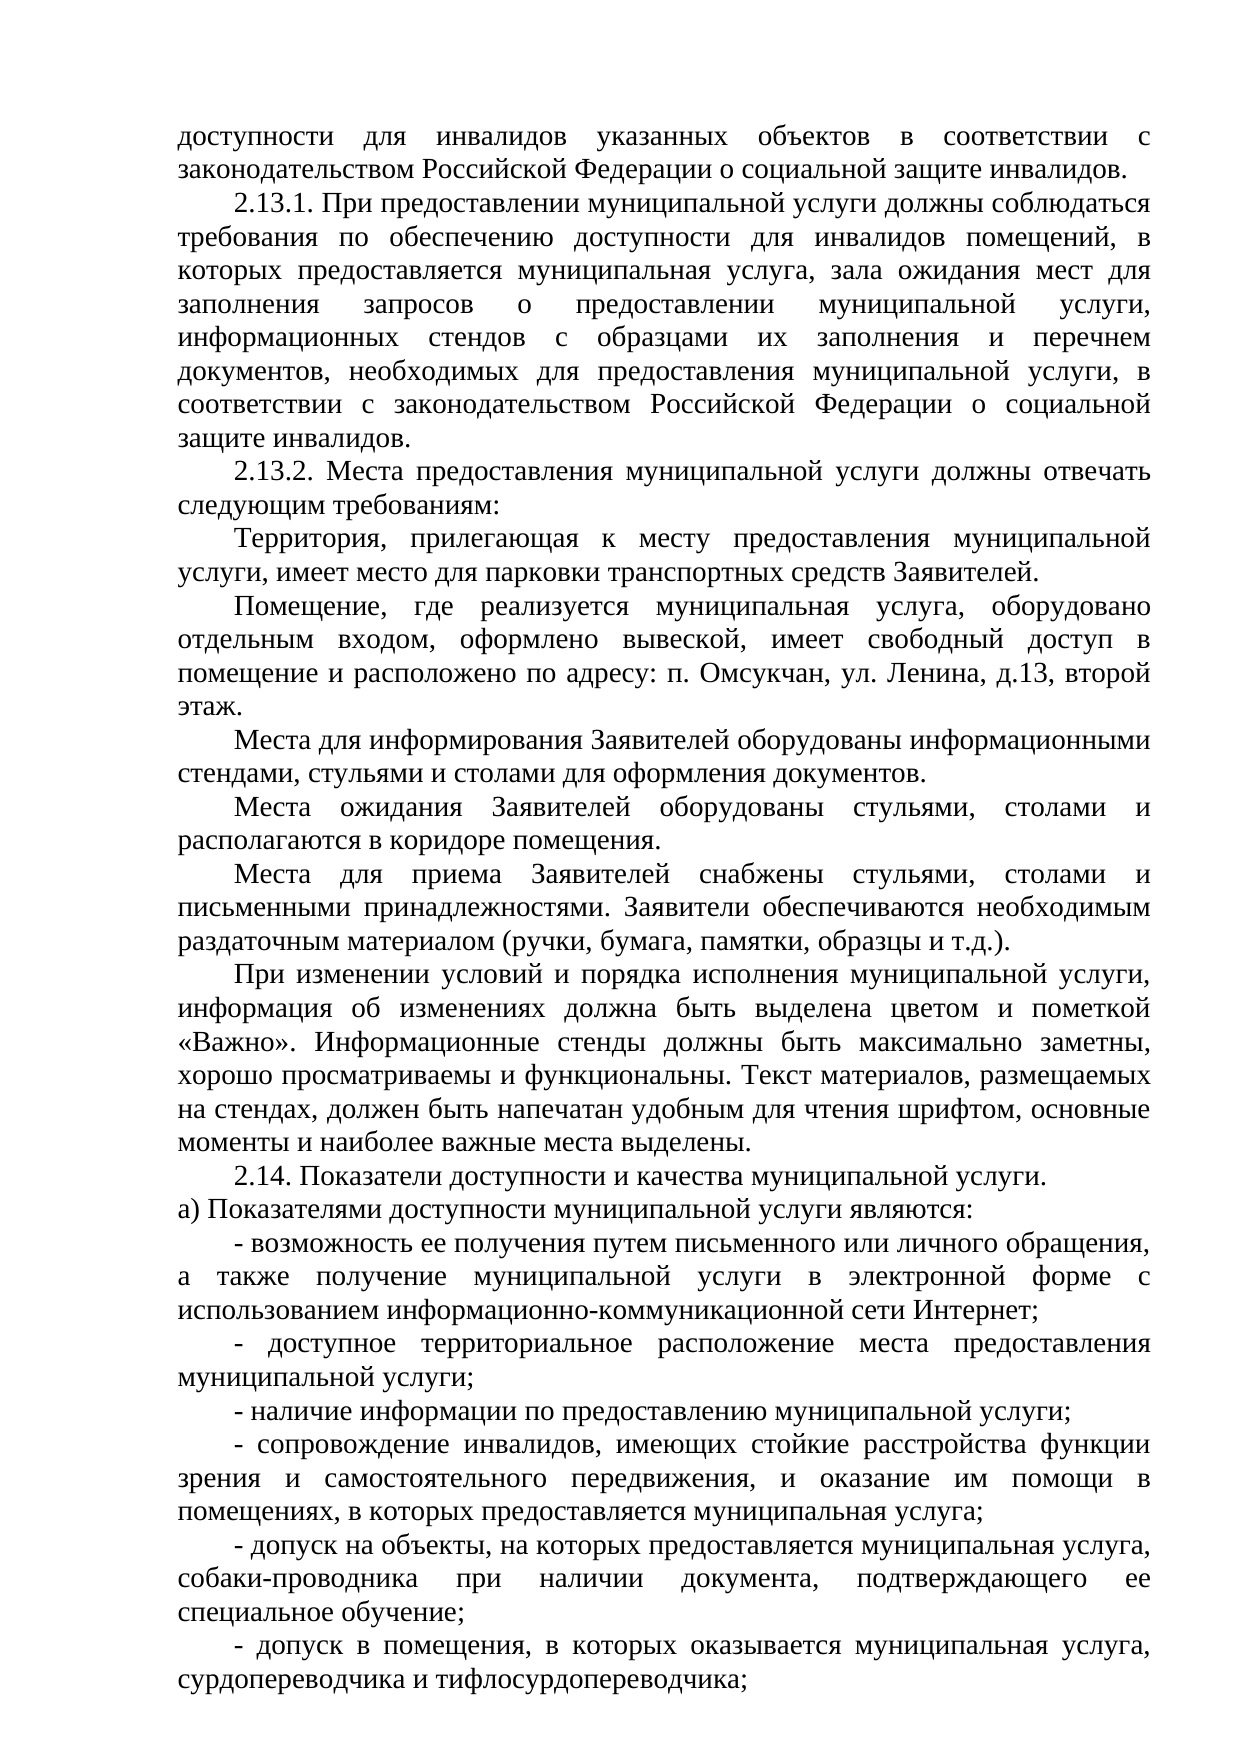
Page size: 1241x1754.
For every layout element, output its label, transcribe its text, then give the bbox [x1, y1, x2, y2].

text Места для информирования Заявителей оборудованы информационными стендами, стульями и столами для оформления документов. [177, 722, 1152, 789]
text - допуск в помещения, в которых оказывается муниципальная услуга, сурдопереводчика и тифлосурдопереводчика; [177, 1627, 1152, 1694]
text - сопровождение инвалидов, имеющих стойкие расстройства функции зрения и самостоятельного передвижения, и оказание им помощи в помещениях, в которых предоставляется муниципальная услуга; [177, 1426, 1152, 1527]
text - допуск на объекты, на которых предоставляется муниципальная услуга, собаки-проводника при наличии документа, подтверждающего ее специальное обучение; [177, 1527, 1152, 1627]
text - возможность ее получения путем письменного или личного обращения, а также получение муниципальной услуги в электронной форме с использованием информационно-коммуникационной сети Интернет; [177, 1225, 1152, 1326]
text а) Показателями доступности муниципальной услуги являются: [177, 1191, 1152, 1225]
text При изменении условий и порядка исполнения муниципальной услуги, информация об изменениях должна быть выделена цветом и пометкой «Важно». Информационные стенды должны быть максимально заметны, хорошо просматриваемы и функциональны. Текст материалов, размещаемых на стендах, должен быть напечатан удобным для чтения шрифтом, основные моменты и наиболее важные места выделены. [177, 957, 1152, 1158]
text Места для приема Заявителей снабжены стульями, столами и письменными принадлежностями. Заявители обеспечиваются необходимым раздаточным материалом (ручки, бумага, памятки, образцы и т.д.). [177, 856, 1152, 957]
text - наличие информации по предоставлению муниципальной услуги; [177, 1393, 1152, 1426]
text Территория, прилегающая к месту предоставления муниципальной услуги, имеет место для парковки транспортных средств Заявителей. [177, 521, 1152, 588]
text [177, 118, 1152, 185]
text Места ожидания Заявителей оборудованы стульями, столами и располагаются в коридоре помещения. [177, 789, 1152, 856]
text - доступное территориальное расположение места предоставления муниципальной услуги; [177, 1326, 1152, 1393]
text 2.13.2. Места предоставления муниципальной услуги должны отвечать следующим требованиям: [177, 453, 1152, 521]
text 2.14. Показатели доступности и качества муниципальной услуги. [177, 1158, 1152, 1191]
text Помещение, где реализуется муниципальная услуга, оборудовано отдельным входом, оформлено вывеской, имеет свободный доступ в помещение и расположено по адресу: п. Омсукчан, ул. Ленина, д.13, второй этаж. [177, 588, 1152, 722]
text 2.13.1. При предоставлении муниципальной услуги должны соблюдаться требования по обеспечению доступности для инвалидов помещений, в которых предоставляется муниципальная услуга, зала ожидания мест для заполнения запросов о предоставлении муниципальной услуги, информационных стендов с образцами их заполнения и перечнем документов, необходимых для предоставления муниципальной услуги, в соответствии с законодательством Российской Федерации о социальной защите инвалидов. [177, 185, 1152, 453]
